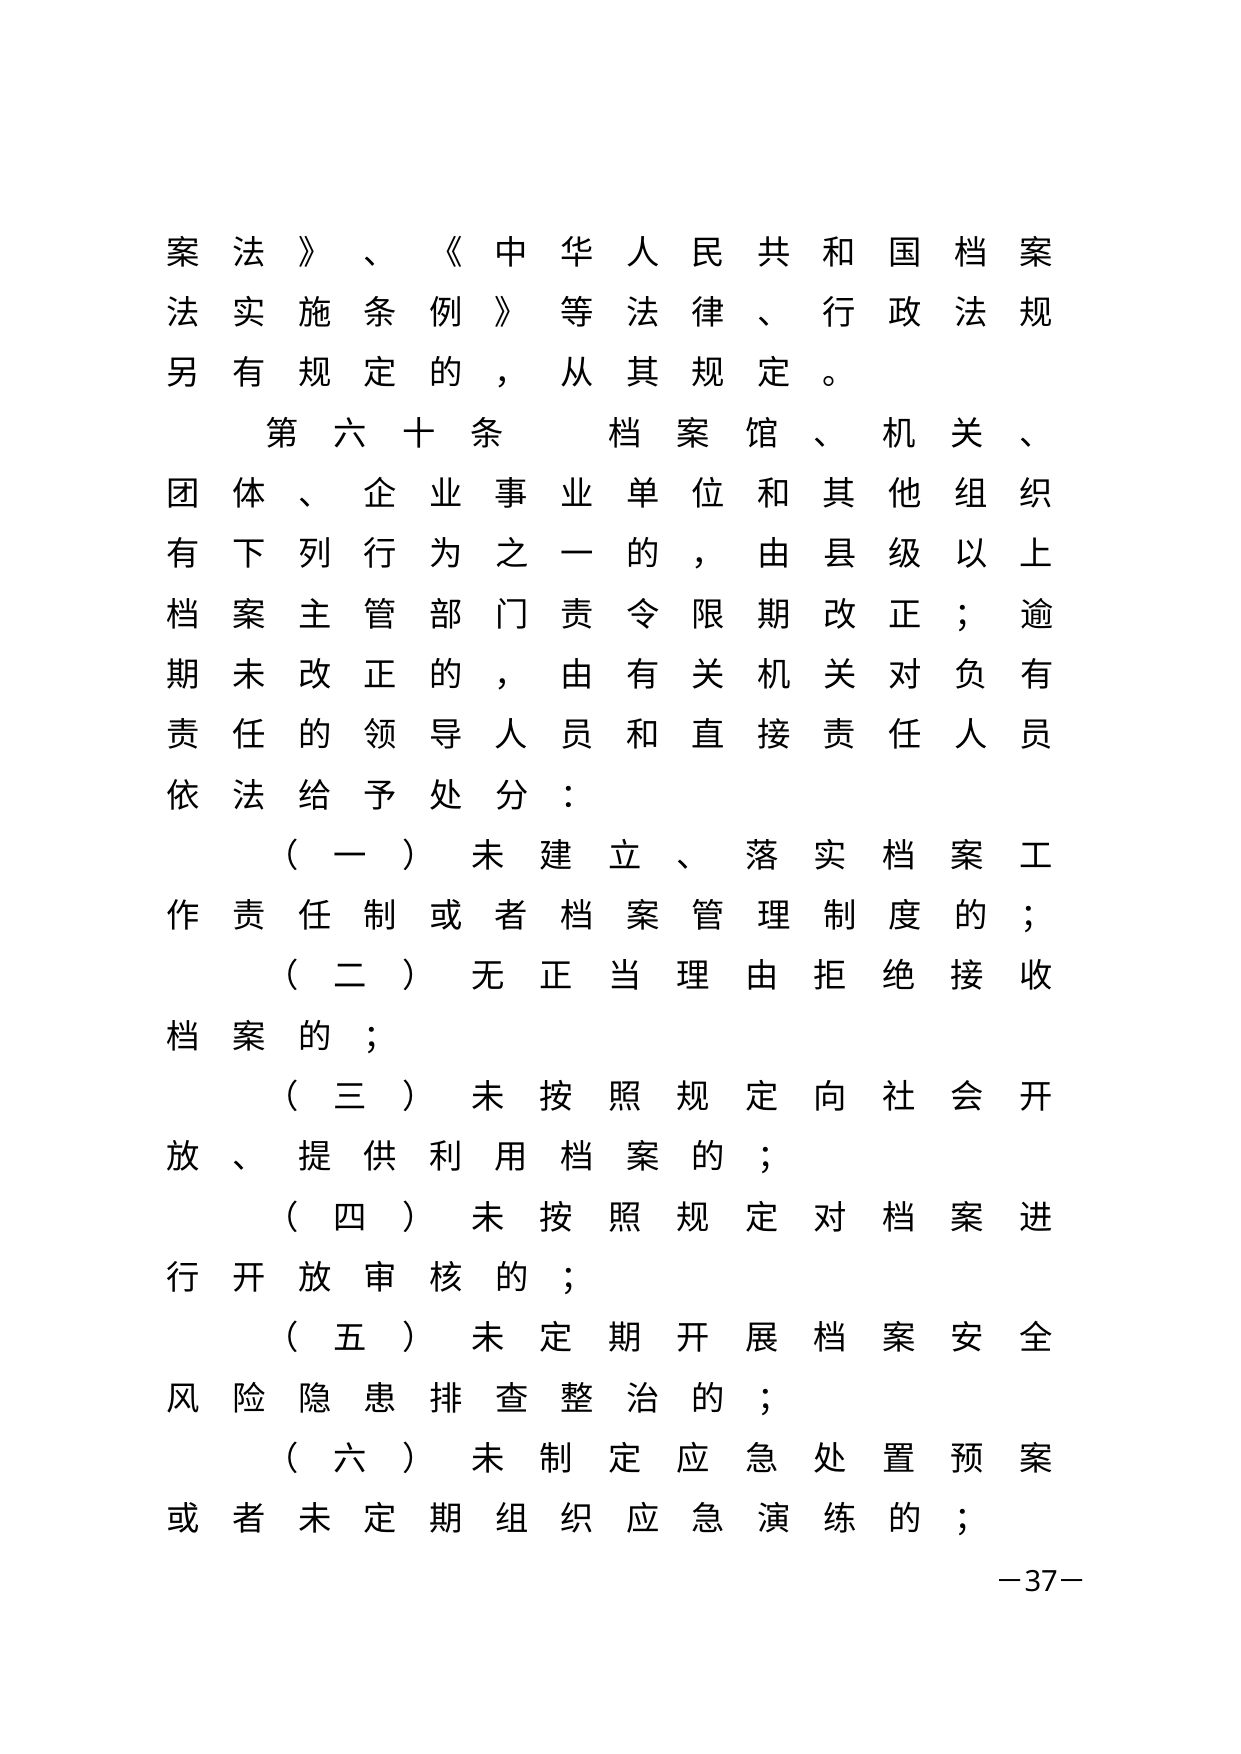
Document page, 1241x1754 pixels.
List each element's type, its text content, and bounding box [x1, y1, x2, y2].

text （二）无正当理由拒绝接收档案的； [167, 943, 1085, 1064]
text （五）未定期开展档案安全风险隐患排查整治的； [167, 1305, 1085, 1426]
text （四）未按照规定对档案进行开放审核的； [167, 1184, 1085, 1305]
text （三）未按照规定向社会开放、提供利用档案的； [167, 1064, 1085, 1184]
text 第五十九条 违反本条例规定的行为，《中华人民共和国档案法》、《中华人民共和国档案法实施条例》等法律、行政法规另有规定的，从其规定。 [167, 219, 1085, 400]
text 第六十条 档案馆、机关、团体、企业事业单位和其他组织有下列行为之一的，由县级以上档案主管部门责令限期改正；逾期未改正的，由有关机关对负有责任的领导人员和直接责任人员依法给予处分： [167, 400, 1085, 823]
text （一）未建立、落实档案工作责任制或者档案管理制度的； [167, 823, 1085, 943]
text （六）未制定应急处置预案或者未定期组织应急演练的； [167, 1426, 1085, 1546]
